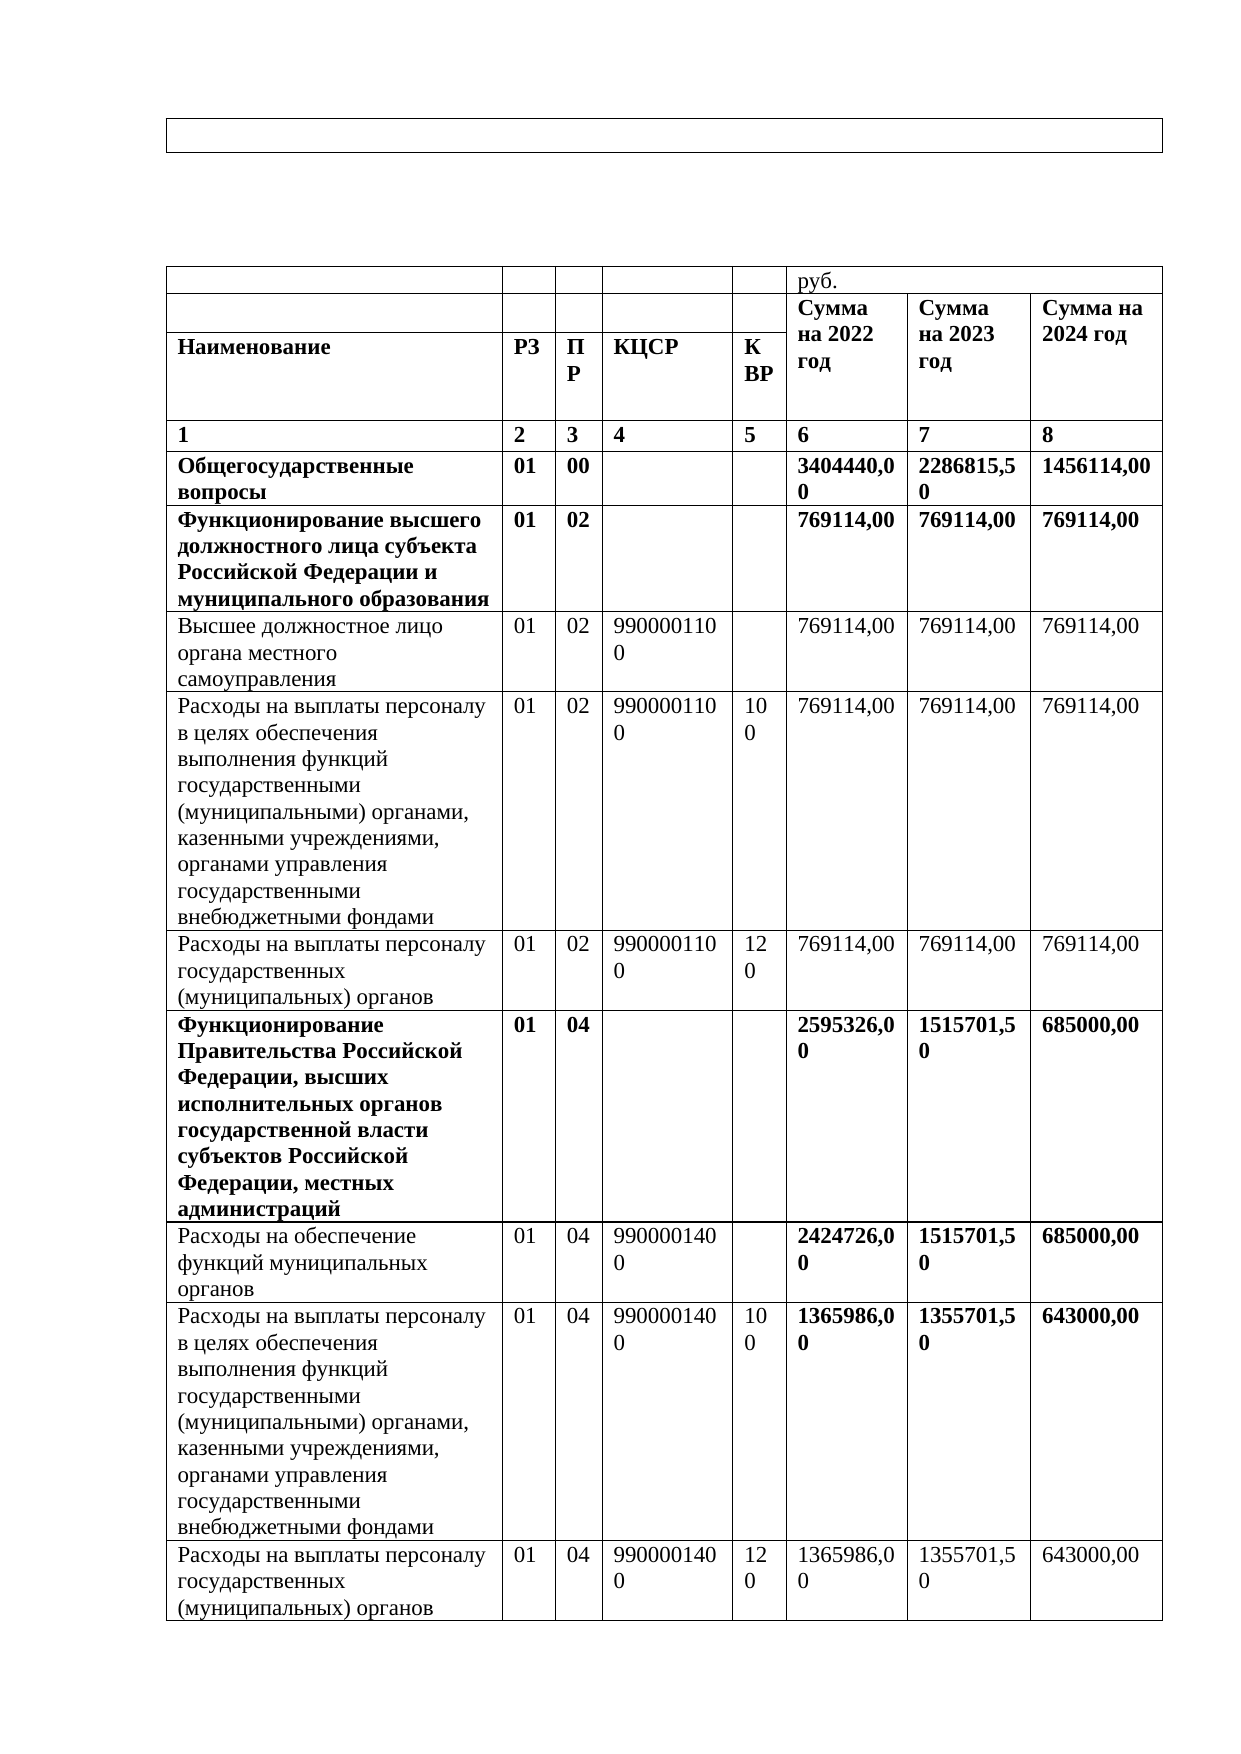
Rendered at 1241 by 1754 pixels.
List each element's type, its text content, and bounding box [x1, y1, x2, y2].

table_cell 120 [733, 1541, 786, 1620]
table_cell 769114,00 [1031, 692, 1162, 929]
table_cell 769114,00 [908, 931, 1030, 1009]
table_cell [733, 267, 786, 293]
table_cell 01 [503, 1011, 555, 1221]
table_cell 02 [556, 612, 602, 691]
table_cell 9900001100 [603, 931, 732, 1009]
table_cell [733, 1011, 786, 1221]
table_cell Функционирование высшего должностного лица субъекта Российской Федерации и муниципального образования [167, 506, 502, 611]
table_cell Расходы на выплаты персоналу государственных (муниципальных) органов [167, 1541, 502, 1620]
table_cell [603, 452, 732, 505]
table_cell 2424726,00 [787, 1223, 907, 1302]
table_cell 1355701,50 [908, 1541, 1030, 1620]
table_cell 769114,00 [787, 692, 907, 929]
table_cell 769114,00 [787, 931, 907, 1009]
table_cell 643000,00 [1031, 1541, 1162, 1620]
table_cell [733, 452, 786, 505]
table_cell [733, 1223, 786, 1302]
table_cell [603, 506, 732, 611]
table_cell [503, 294, 555, 332]
table_cell 01 [503, 692, 555, 929]
table_cell 769114,00 [908, 612, 1030, 691]
table_cell [603, 267, 732, 293]
table_cell 100 [733, 1303, 786, 1540]
table_cell Сумма на 2023 год [908, 294, 1030, 420]
table_cell 1515701,50 [908, 1011, 1030, 1221]
table_cell 1456114,00 [1031, 452, 1162, 505]
table_cell 01 [503, 506, 555, 611]
table_cell 685000,00 [1031, 1223, 1162, 1302]
table_cell 01 [503, 931, 555, 1009]
table_cell [733, 294, 786, 332]
table_cell 769114,00 [908, 692, 1030, 929]
table_cell 120 [733, 931, 786, 1009]
table_cell Наименование [167, 333, 502, 420]
table_cell 1365986,00 [787, 1541, 907, 1620]
table_cell 1515701,50 [908, 1223, 1030, 1302]
table_cell 2286815,50 [908, 452, 1030, 505]
table_cell 8 [1031, 421, 1162, 451]
table_cell 01 [503, 1223, 555, 1302]
table_cell 9900001100 [603, 692, 732, 929]
table_cell 769114,00 [787, 506, 907, 611]
table_cell 6 [787, 421, 907, 451]
table_cell 01 [503, 1303, 555, 1540]
table_cell 04 [556, 1541, 602, 1620]
table_cell 04 [556, 1303, 602, 1540]
table_cell 04 [556, 1223, 602, 1302]
table_cell 02 [556, 692, 602, 929]
table_cell 2 [503, 421, 555, 451]
table_cell ПР [556, 333, 602, 420]
table_cell 9900001400 [603, 1223, 732, 1302]
table_cell [603, 294, 732, 332]
table_cell 7 [908, 421, 1030, 451]
table_cell Расходы на выплаты персоналу в целях обеспечения выполнения функций государственными (муниципальными) органами, казенными учреждениями, органами управления государственными внебюджетными фондами [167, 692, 502, 929]
table_cell 2595326,00 [787, 1011, 907, 1221]
table_cell Высшее должностное лицо органа местного самоуправления [167, 612, 502, 691]
table_cell 685000,00 [1031, 1011, 1162, 1221]
table_cell 01 [503, 612, 555, 691]
table_cell 769114,00 [1031, 612, 1162, 691]
table_cell [503, 267, 555, 293]
table_cell 643000,00 [1031, 1303, 1162, 1540]
table_cell 1 [167, 421, 502, 451]
table_cell 02 [556, 931, 602, 1009]
table_cell [733, 506, 786, 611]
table_cell 9900001400 [603, 1303, 732, 1540]
table_cell [603, 1011, 732, 1221]
table_cell 01 [503, 452, 555, 505]
table_cell 9900001400 [603, 1541, 732, 1620]
table_cell [556, 267, 602, 293]
table_cell 9900001100 [603, 612, 732, 691]
table_cell 769114,00 [908, 506, 1030, 611]
table_cell [167, 267, 502, 293]
table_cell Сумма на 2022 год [787, 294, 907, 420]
table_cell Сумма на 2024 год [1031, 294, 1162, 420]
table_cell КЦСР [603, 333, 732, 420]
table_cell 5 [733, 421, 786, 451]
table_cell Расходы на выплаты персоналу государственных (муниципальных) органов [167, 931, 502, 1009]
table_cell [167, 294, 502, 332]
table_cell Расходы на обеспечение функций муниципальных органов [167, 1223, 502, 1302]
table_cell 1355701,50 [908, 1303, 1030, 1540]
table_cell 02 [556, 506, 602, 611]
table_cell 00 [556, 452, 602, 505]
table_cell 769114,00 [1031, 506, 1162, 611]
table_cell 1365986,00 [787, 1303, 907, 1540]
table_cell 100 [733, 692, 786, 929]
table_cell Расходы на выплаты персоналу в целях обеспечения выполнения функций государственными (муниципальными) органами, казенными учреждениями, органами управления государственными внебюджетными фондами [167, 1303, 502, 1540]
table_cell 4 [603, 421, 732, 451]
table_cell Функционирование Правительства Российской Федерации, высших исполнительных органов государственной власти субъектов Российской Федерации, местных администраций [167, 1011, 502, 1221]
table_cell Общегосударственные вопросы [167, 452, 502, 505]
table_cell 04 [556, 1011, 602, 1221]
table_cell руб. [787, 267, 1162, 293]
table_cell 01 [503, 1541, 555, 1620]
table_cell [556, 294, 602, 332]
table_cell [733, 612, 786, 691]
table_cell 769114,00 [787, 612, 907, 691]
table_cell 769114,00 [1031, 931, 1162, 1009]
table_cell 3404440,00 [787, 452, 907, 505]
table_cell КВР [733, 333, 786, 420]
table_cell 3 [556, 421, 602, 451]
table_cell РЗ [503, 333, 555, 420]
